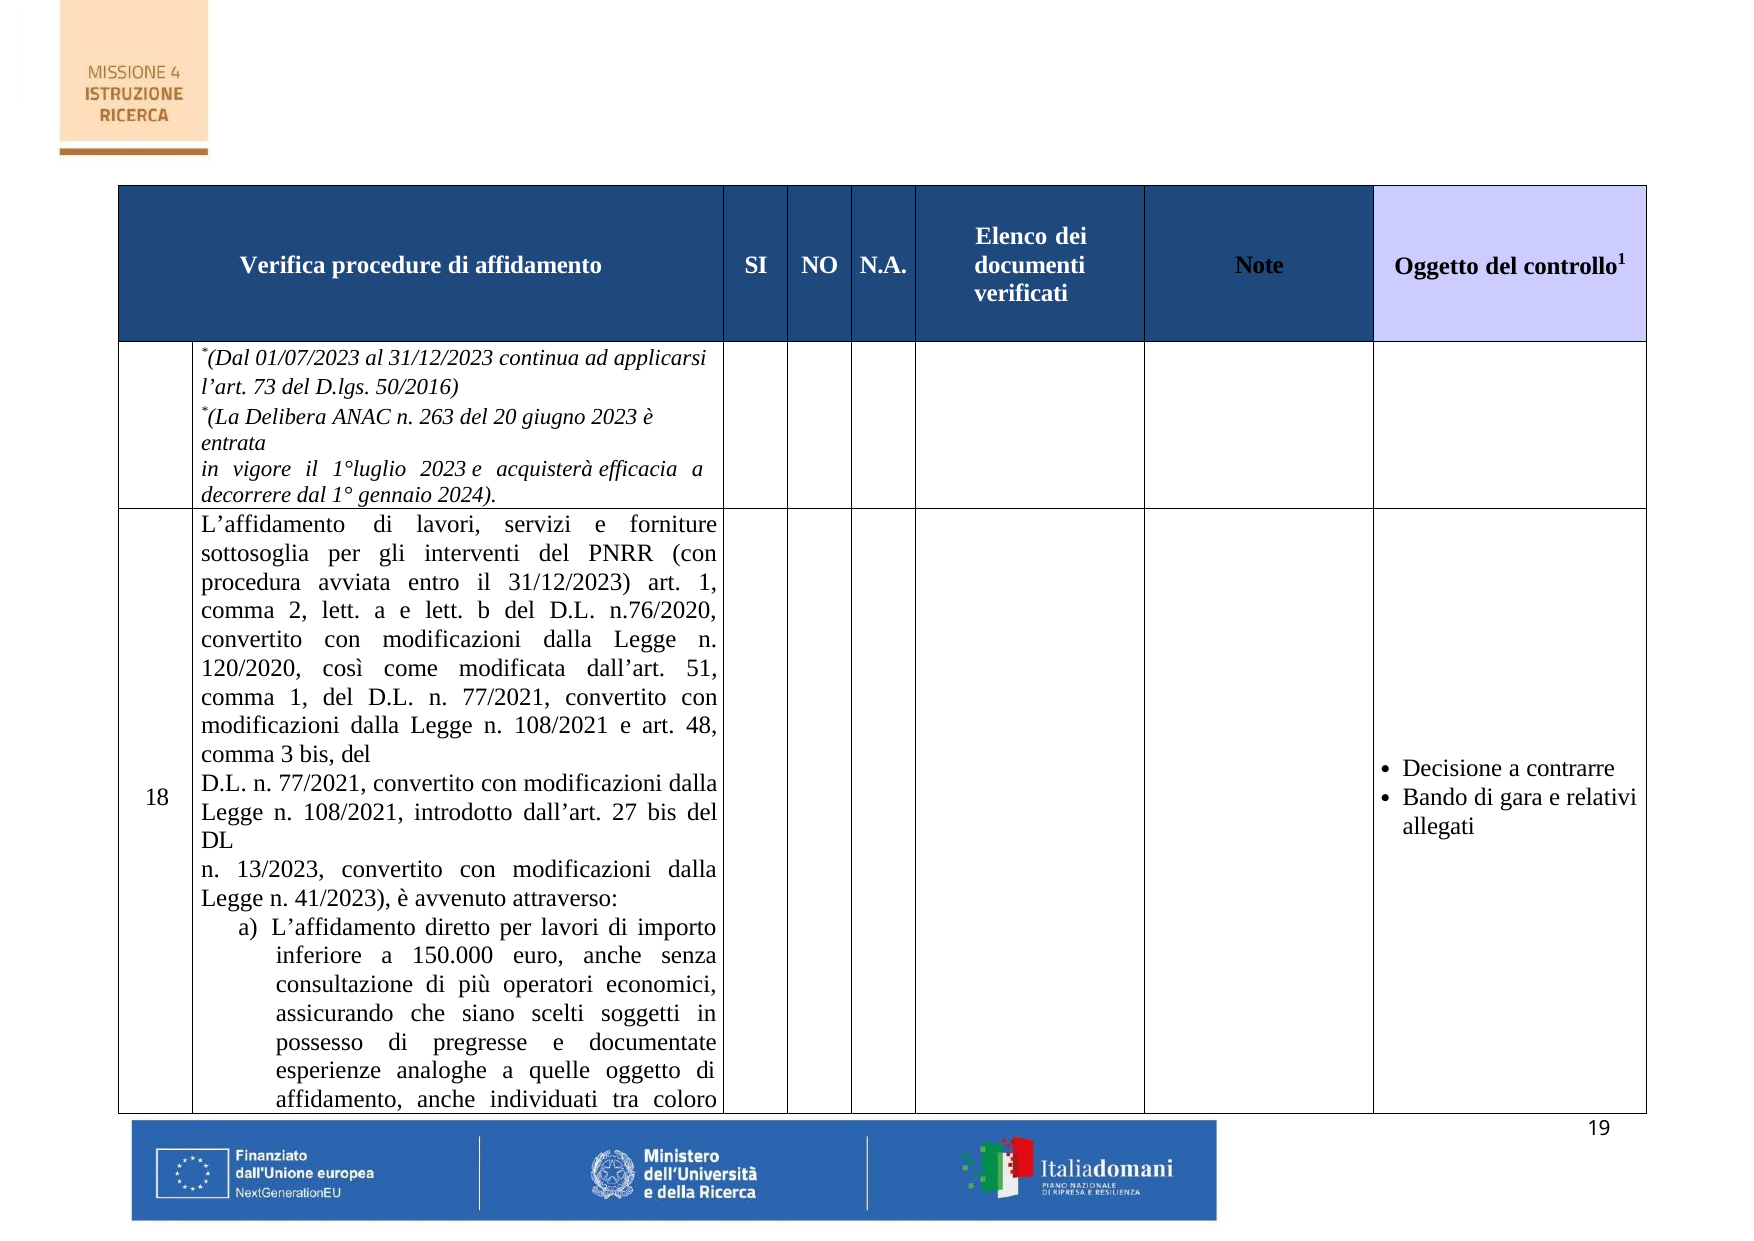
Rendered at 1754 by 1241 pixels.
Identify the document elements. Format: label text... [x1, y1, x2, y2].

table_cell [852, 509, 915, 1113]
table_cell [724, 342, 787, 508]
table_header NO [788, 186, 851, 341]
table_cell [724, 509, 787, 1113]
table_cell 18 [119, 509, 192, 1113]
table_cell [852, 342, 915, 508]
table_cell [119, 342, 192, 508]
table_cell *(Dal 01/07/2023 al 31/12/2023 continua ad applicarsi l’art. 73 del D.lgs. 50/2016) *(La Delibera ANAC n. 263 del 20 giugno 2023 è entrata in vigore il 1°luglio 2023 e acquisterà efficacia a decorrere dal 1° gennaio 2024). [193, 342, 723, 508]
table_cell [1374, 342, 1646, 508]
table_cell [916, 342, 1144, 508]
table_cell [1145, 509, 1373, 1113]
table_header Verifica procedure di affidamento [119, 186, 723, 341]
picture [128, 1115, 1229, 1226]
table_header Oggetto del controllo1 [1374, 186, 1646, 341]
picture [16, 0, 212, 168]
table_header SI [724, 186, 787, 341]
table_header Note [1145, 186, 1373, 341]
table_header Elenco dei documenti verificati [916, 186, 1144, 341]
table_header N.A. [852, 186, 915, 341]
table_cell Decisione a contrarre Bando di gara e relativi allegati [1374, 509, 1646, 1113]
table_cell [788, 342, 851, 508]
table_cell [788, 509, 851, 1113]
table_cell [1145, 342, 1373, 508]
table_cell [916, 509, 1144, 1113]
